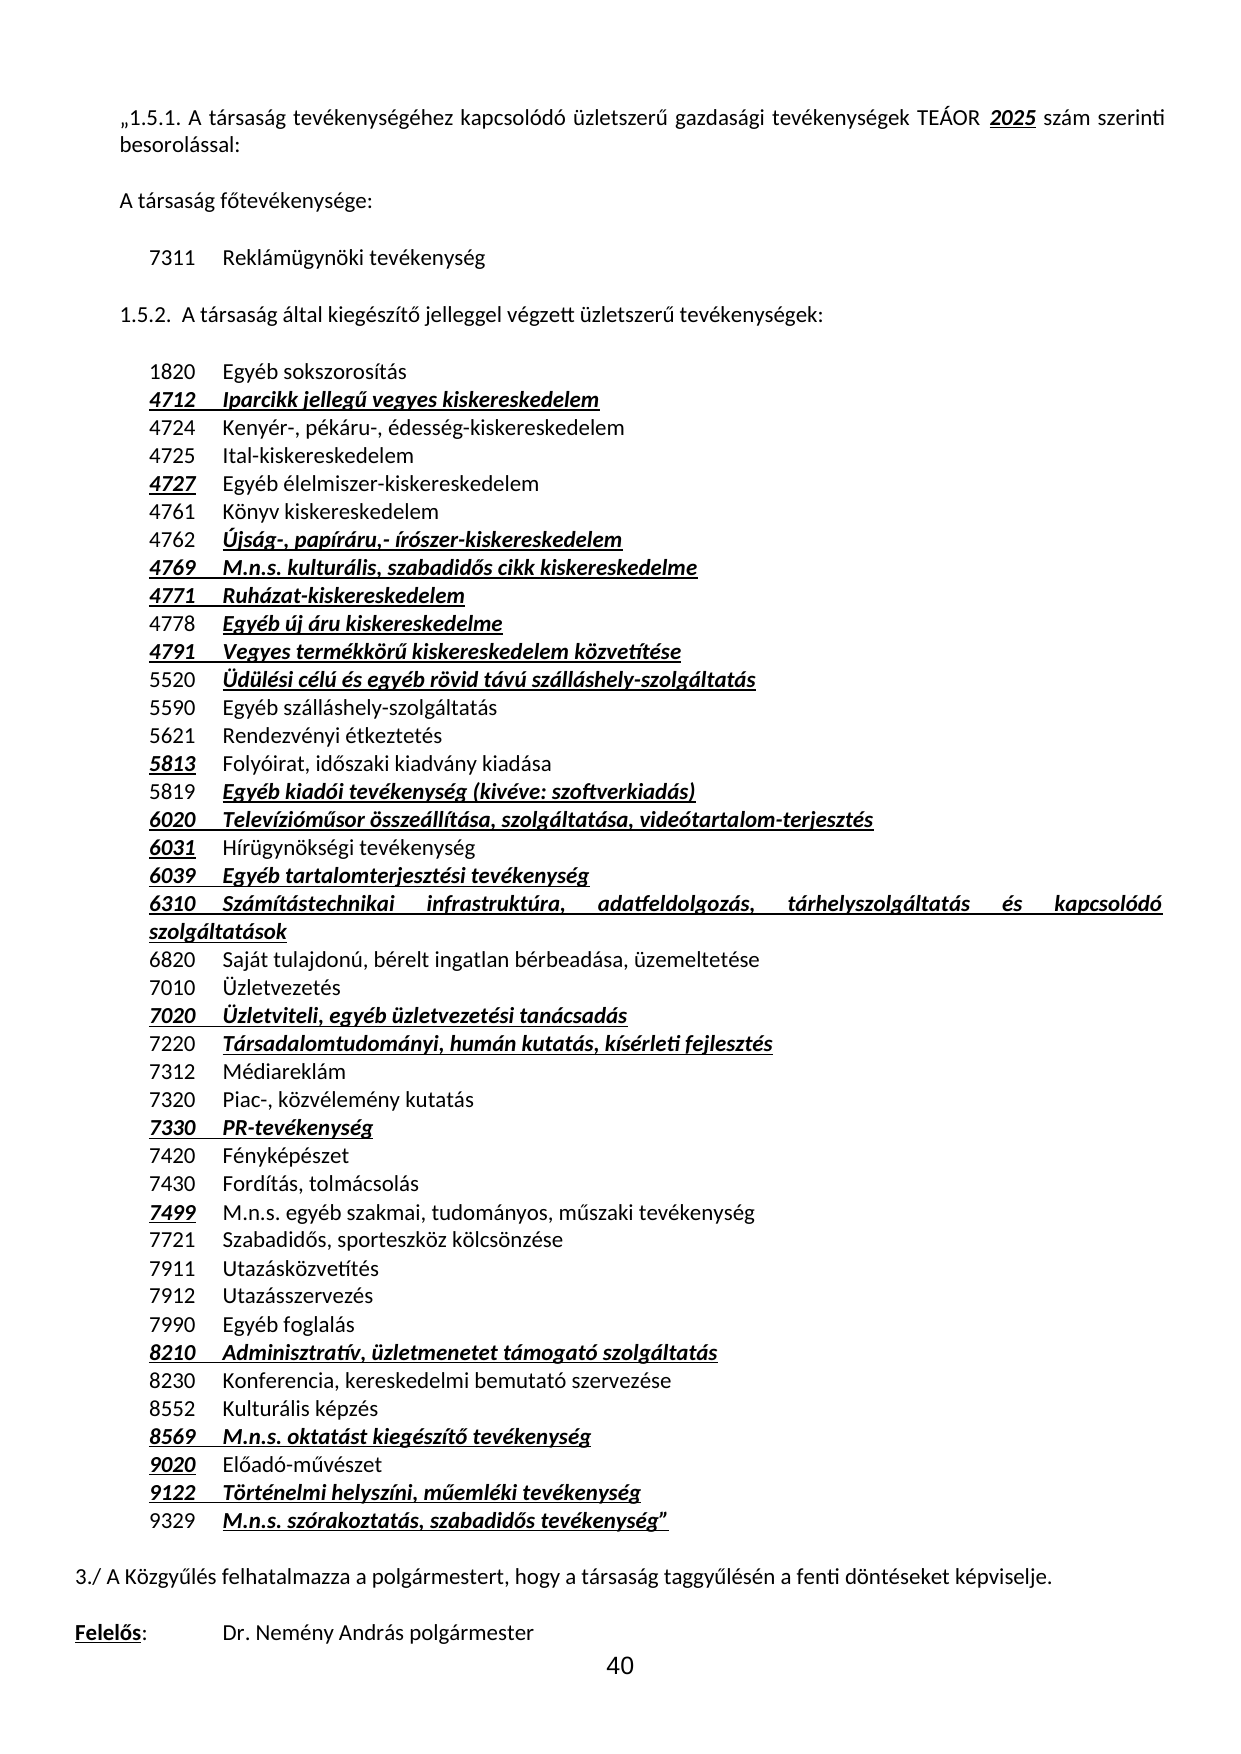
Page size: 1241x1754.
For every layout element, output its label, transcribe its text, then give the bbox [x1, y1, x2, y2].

text 4771 Ruházat-kiskereskedelem [149, 581, 1165, 609]
text 1.5.2. A társaság által kiegészítő jelleggel végzett üzletszerű tevékenységek: [119, 300, 1165, 328]
text 8569 M.n.s. oktatást kiegészítő tevékenység [149, 1422, 1165, 1450]
text 4727 Egyéb élelmiszer-kiskereskedelem [149, 469, 1165, 497]
text 4724 Kenyér-, pékáru-, édesség-kiskereskedelem [149, 413, 1165, 441]
text 8210 Adminisztratív, üzletmenetet támogató szolgáltatás [149, 1338, 1165, 1366]
text 6310 Számítástechnikai infrastruktúra, adatfeldolgozás, tárhelyszolgáltatás és kapcsolódó szolgáltatások [149, 889, 1165, 945]
text 8552 Kulturális képzés [149, 1394, 1165, 1422]
text 5520 Üdülési célú és egyéb rövid távú szálláshely-szolgáltatás [149, 665, 1165, 693]
text 7312 Médiareklám [149, 1057, 1165, 1086]
text 4761 Könyv kiskereskedelem [149, 497, 1165, 525]
text A társaság főtevékenysége: [119, 187, 1165, 215]
text 7721 Szabadidős, sporteszköz kölcsönzése [149, 1226, 1165, 1254]
text 8230 Konferencia, kereskedelmi bemutató szervezése [149, 1366, 1165, 1394]
text 5621 Rendezvényi étkeztetés [149, 721, 1165, 749]
text 7911 Utazásközvetítés [149, 1254, 1165, 1282]
text 4762 Újság-, papíráru,- írószer-kiskereskedelem [149, 525, 1165, 553]
text 7330 PR-tevékenység [149, 1113, 1165, 1142]
text Felelős: Dr. Nemény András polgármester [75, 1618, 1165, 1646]
text 5819 Egyéb kiadói tevékenység (kivéve: szoftverkiadás) [149, 777, 1165, 805]
text 7311 Reklámügynöki tevékenység [149, 243, 1165, 271]
text 4712 Iparcikk jellegű vegyes kiskereskedelem [149, 385, 1165, 413]
text 7020 Üzletviteli, egyéb üzletvezetési tanácsadás [149, 1001, 1165, 1029]
text 7320 Piac-, közvélemény kutatás [149, 1086, 1165, 1113]
text 6020 Televízióműsor összeállítása, szolgáltatása, videótartalom-terjesztés [149, 805, 1165, 833]
text 7220 Társadalomtudományi, humán kutatás, kísérleti fejlesztés [149, 1029, 1165, 1057]
text 6820 Saját tulajdonú, bérelt ingatlan bérbeadása, üzemeltetése [149, 945, 1165, 973]
text 6031 Hírügynökségi tevékenység [149, 833, 1165, 861]
text 7499 M.n.s. egyéb szakmai, tudományos, műszaki tevékenység [149, 1198, 1165, 1226]
text 4725 Ital-kiskereskedelem [149, 441, 1165, 469]
text 7990 Egyéb foglalás [149, 1310, 1165, 1338]
text 4791 Vegyes termékkörű kiskereskedelem közvetítése [149, 637, 1165, 665]
text 3./ A Közgyűlés felhatalmazza a polgármestert, hogy a társaság taggyűlésén a fenti döntéseket képviselje. [75, 1562, 1165, 1590]
text 7420 Fényképészet [149, 1142, 1165, 1169]
text 6039 Egyéb tartalomterjesztési tevékenység [149, 861, 1165, 889]
text 4778 Egyéb új áru kiskereskedelme [149, 609, 1165, 637]
text 5590 Egyéb szálláshely-szolgáltatás [149, 693, 1165, 721]
text 5813 Folyóirat, időszaki kiadvány kiadása [149, 749, 1165, 777]
text 7430 Fordítás, tolmácsolás [149, 1169, 1165, 1198]
text 9329 M.n.s. szórakoztatás, szabadidős tevékenység” [149, 1506, 1165, 1534]
text 1820 Egyéb sokszorosítás [149, 357, 1165, 385]
text „1.5.1. A társaság tevékenységéhez kapcsolódó üzletszerű gazdasági tevékenységek TEÁOR 2025 szám szerinti besorolással: [119, 103, 1165, 159]
text 7010 Üzletvezetés [149, 973, 1165, 1001]
text 4769 M.n.s. kulturális, szabadidős cikk kiskereskedelme [149, 553, 1165, 581]
text 9122 Történelmi helyszíni, műemléki tevékenység [149, 1478, 1165, 1506]
text 7912 Utazásszervezés [149, 1282, 1165, 1310]
text 9020 Előadó-művészet [149, 1450, 1165, 1478]
